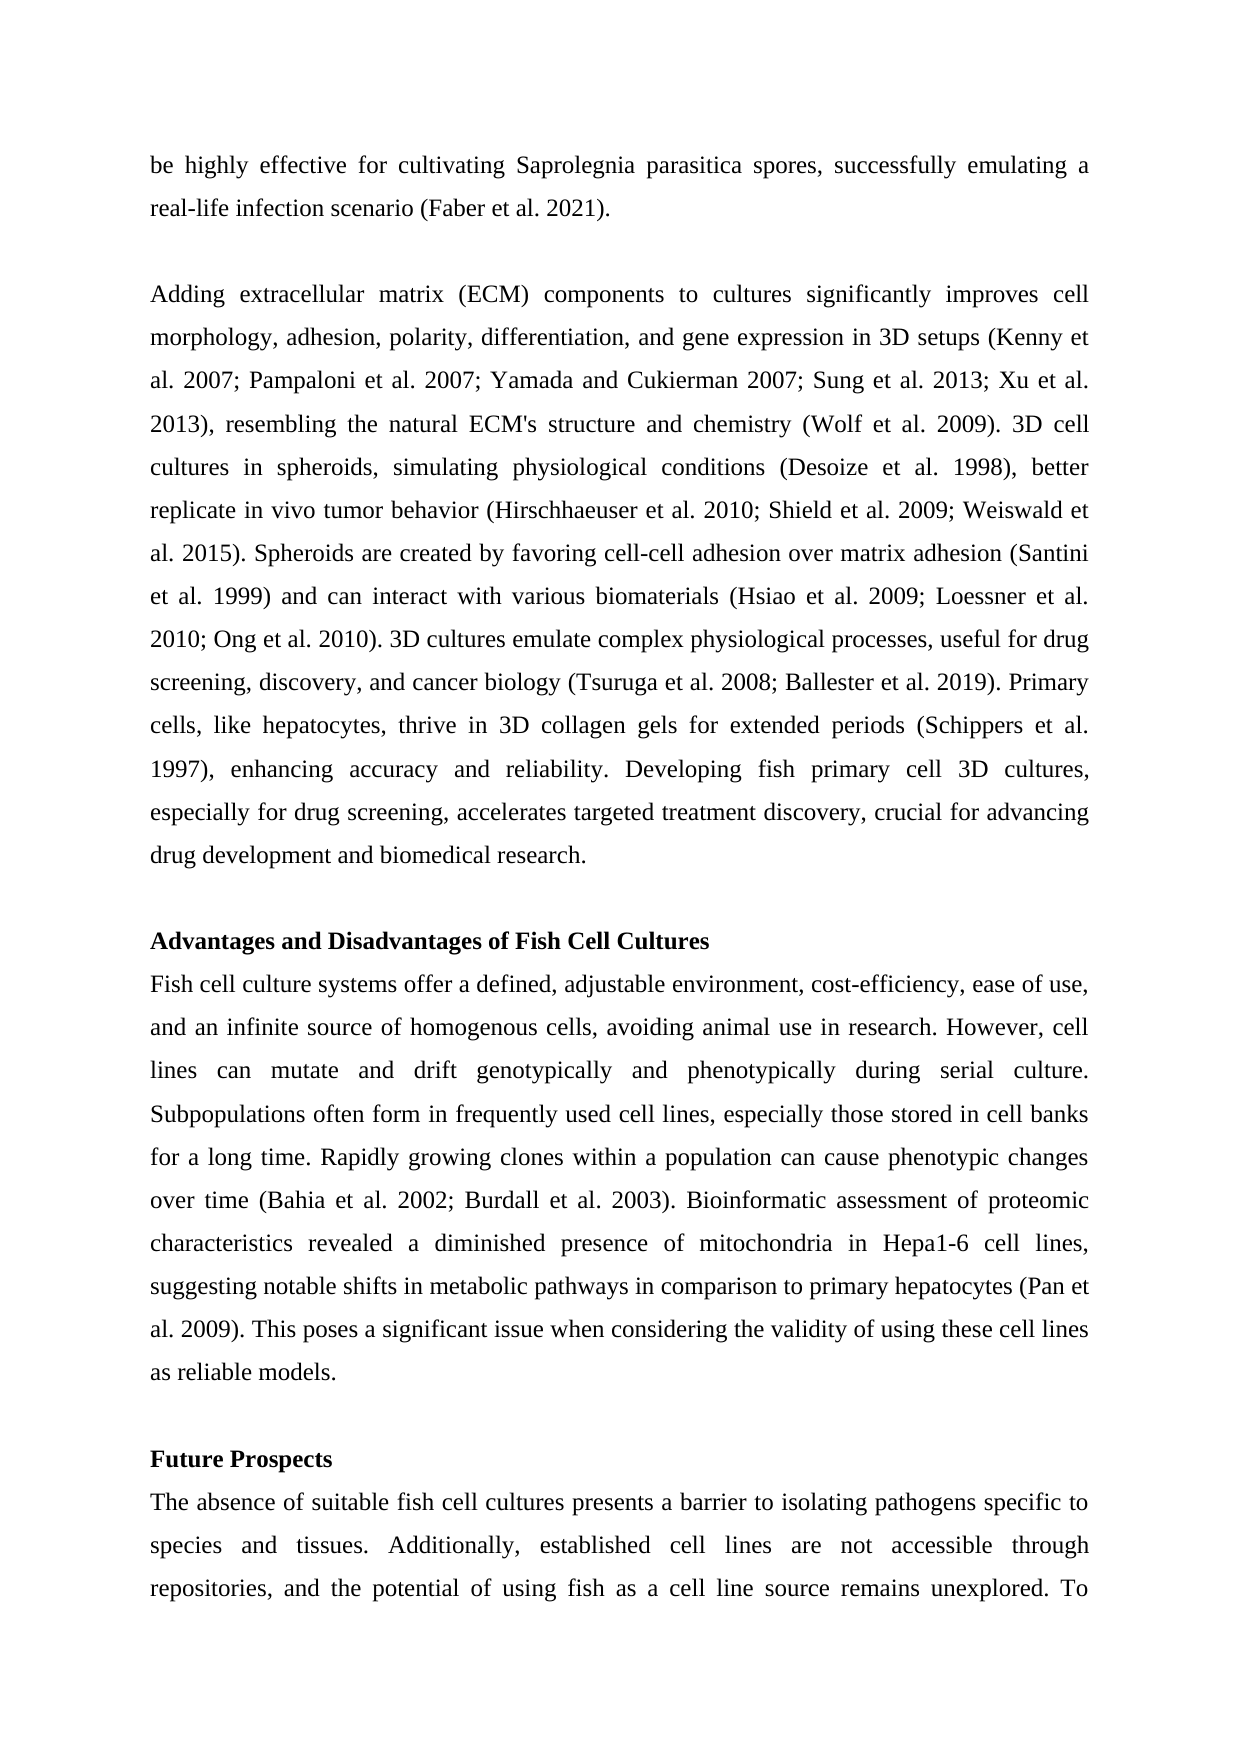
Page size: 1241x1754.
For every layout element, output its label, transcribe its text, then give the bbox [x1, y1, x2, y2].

text Advantages and Disadvantages of Fish Cell Cultures [150, 926, 1090, 955]
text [150, 1487, 1090, 1602]
text Future Prospects [150, 1444, 1090, 1472]
text Fish cell culture systems offer a defined, adjustable environment, cost-efficiency, ease of use, and an infinite source of homogenous cells, avoiding animal use in research. However, cell lines can mutate and drift genotypically and phenotypically during serial culture. Subpopulations often form in frequently used cell lines, especially those stored in cell banks for a long time. Rapidly growing clones within a population can cause phenotypic changes over time (Bahia et al. 2002; Burdall et al. 2003). Bioinformatic assessment of proteomic characteristics revealed a diminished presence of mitochondria in Hepa1-6 cell lines, suggesting notable shifts in metabolic pathways in comparison to primary hepatocytes (Pan et al. 2009). This poses a significant issue when considering the validity of using these cell lines as reliable models. [150, 969, 1090, 1386]
text Adding extracellular matrix (ECM) components to cultures significantly improves cell morphology, adhesion, polarity, differentiation, and gene expression in 3D setups (Kenny et al. 2007; Pampaloni et al. 2007; Yamada and Cukierman 2007; Sung et al. 2013; Xu et al. 2013), resembling the natural ECM's structure and chemistry (Wolf et al. 2009). 3D cell cultures in spheroids, simulating physiological conditions (Desoize et al. 1998), better replicate in vivo tumor behavior (Hirschhaeuser et al. 2010; Shield et al. 2009; Weiswald et al. 2015). Spheroids are created by favoring cell-cell adhesion over matrix adhesion (Santini et al. 1999) and can interact with various biomaterials (Hsiao et al. 2009; Loessner et al. 2010; Ong et al. 2010). 3D cultures emulate complex physiological processes, useful for drug screening, discovery, and cancer biology (Tsuruga et al. 2008; Ballester et al. 2019). Primary cells, like hepatocytes, thrive in 3D collagen gels for extended periods (Schippers et al. 1997), enhancing accuracy and reliability. Developing fish primary cell 3D cultures, especially for drug screening, accelerates targeted treatment discovery, crucial for advancing drug development and biomedical research. [150, 279, 1090, 869]
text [150, 150, 1090, 222]
